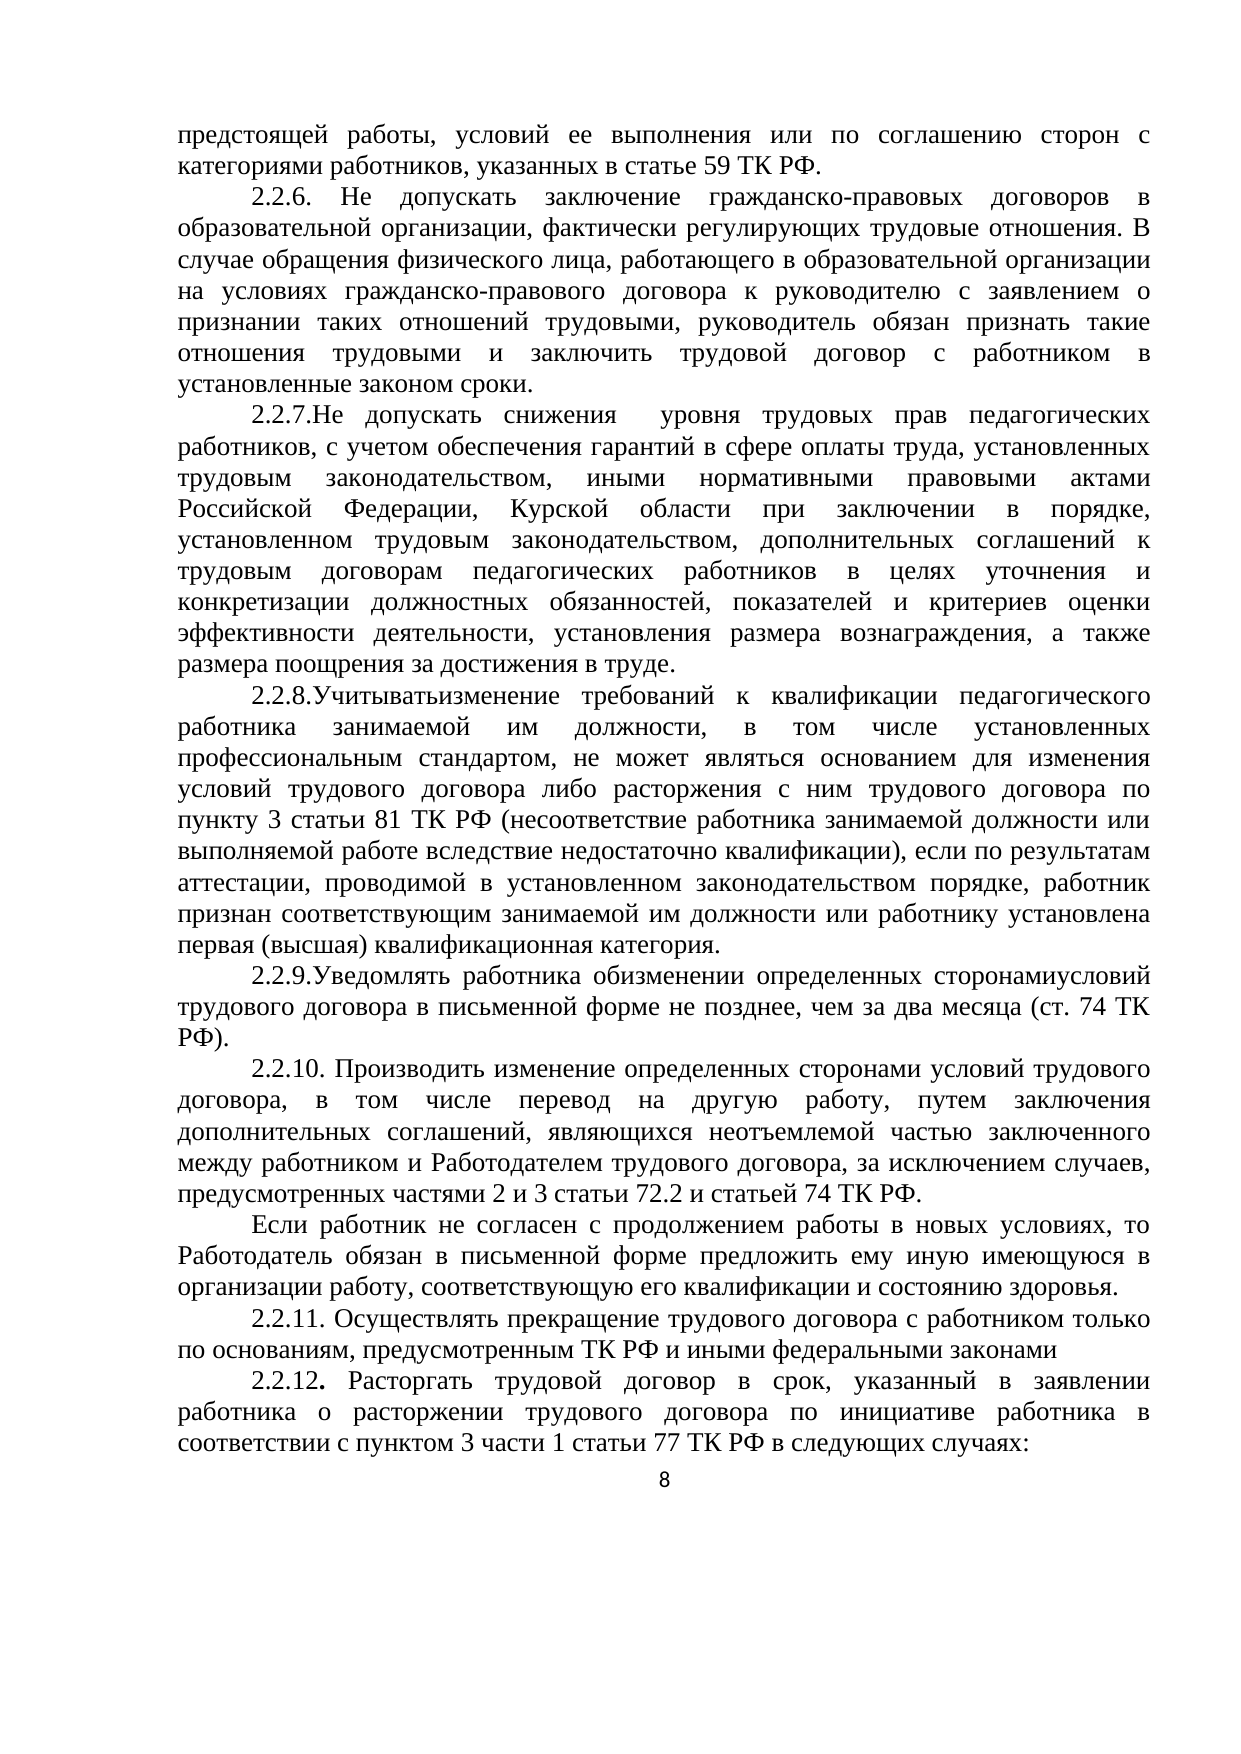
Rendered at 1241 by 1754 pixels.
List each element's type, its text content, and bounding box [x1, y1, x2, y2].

text 2.2.10. Производить изменение определенных сторонами условий трудового договора, в том числе перевод на другую работу, путем заключения дополнительных соглашений, являющихся неотъемлемой частью заключенного между работником и Работодателем трудового договора, за исключением случаев, предусмотренных частями 2 и 3 статьи 72.2 и статьей 74 ТК РФ. [177, 1052, 1152, 1208]
text 2.2.11. Осуществлять прекращение трудового договора с работником только по основаниям, предусмотренным ТК РФ и иными федеральными законами [177, 1302, 1152, 1364]
text 2.2.8.Учитыватьизменение требований к квалификации педагогического работника занимаемой им должности, в том числе установленных профессиональным стандартом, не может являться основанием для изменения условий трудового договора либо расторжения с ним трудового договора по пункту 3 статьи 81 ТК РФ (несоответствие работника занимаемой должности или выполняемой работе вследствие недостаточно квалификации), если по результатам аттестации, проводимой в установленном законодательством порядке, работник признан соответствующим занимаемой им должности или работнику установлена первая (высшая) квалификационная категория. [177, 679, 1152, 959]
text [177, 118, 1152, 180]
text 2.2.9.Уведомлять работника обизменении определенных сторонамиусловий трудового договора в письменной форме не позднее, чем за два месяца (ст. 74 ТК РФ). [177, 959, 1152, 1052]
text 2.2.6. Не допускать заключение гражданско-правовых договоров в образовательной организации, фактически регулирующих трудовые отношения. В случае обращения физического лица, работающего в образовательной организации на условиях гражданско-правового договора к руководителю с заявлением о признании таких отношений трудовыми, руководитель обязан признать такие отношения трудовыми и заключить трудовой договор с работником в установленные законом сроки. [177, 180, 1152, 398]
text 2.2.12. Расторгать трудовой договор в срок, указанный в заявлении работника о расторжении трудового договора по инициативе работника в соответствии с пунктом 3 части 1 статьи 77 ТК РФ в следующих случаях: [177, 1364, 1152, 1457]
text 2.2.7.Не допускать снижения уровня трудовых прав педагогических работников, с учетом обеспечения гарантий в сфере оплаты труда, установленных трудовым законодательством, иными нормативными правовыми актами Российской Федерации, Курской области при заключении в порядке, установленном трудовым законодательством, дополнительных соглашений к трудовым договорам педагогических работников в целях уточнения и конкретизации должностных обязанностей, показателей и критериев оценки эффективности деятельности, установления размера вознаграждения, а также размера поощрения за достижения в труде. [177, 398, 1152, 679]
text Если работник не согласен с продолжением работы в новых условиях, то Работодатель обязан в письменной форме предложить ему иную имеющуюся в организации работу, соответствующую его квалификации и состоянию здоровья. [177, 1208, 1152, 1302]
